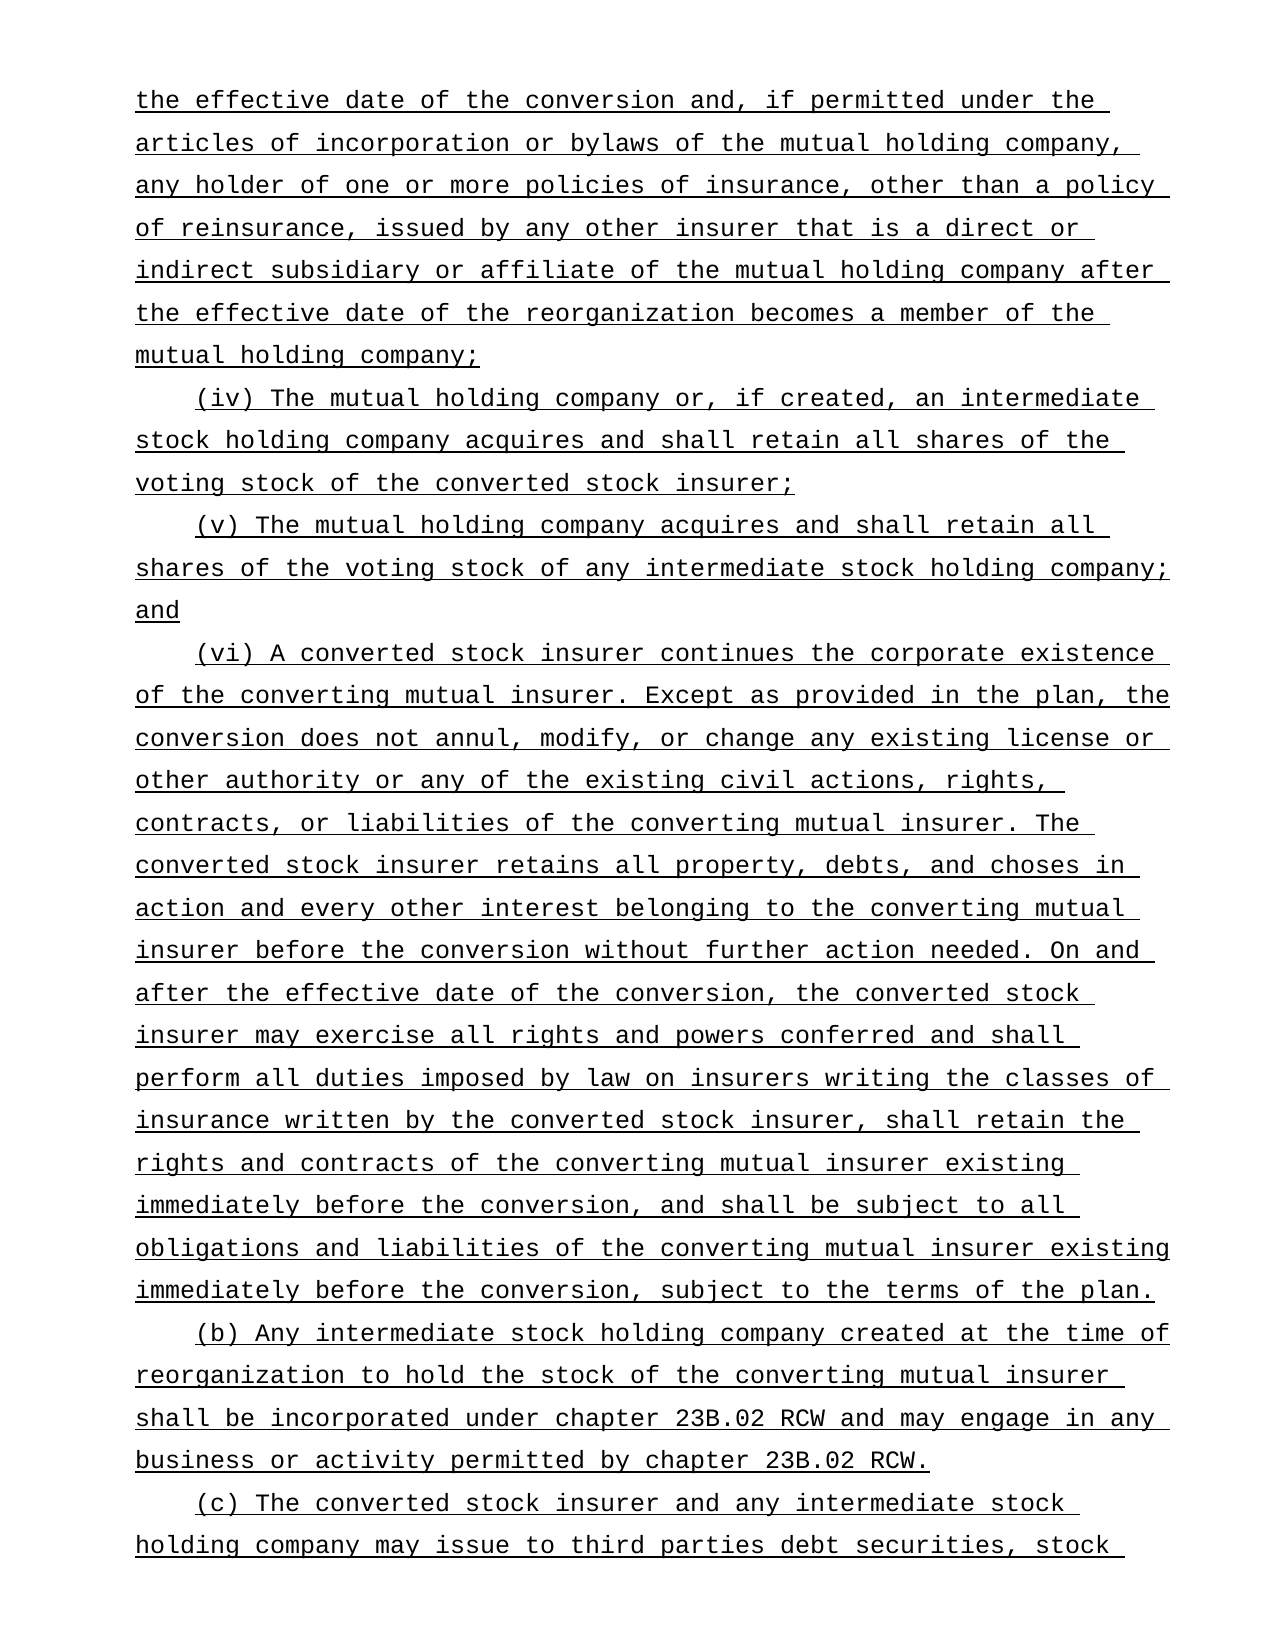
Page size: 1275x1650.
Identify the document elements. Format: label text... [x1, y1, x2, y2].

text (iv) The mutual holding company or, if created, an intermediate stock holding company acquires and shall retain all shares of the voting stock of the converted stock insurer; [135, 372, 1170, 500]
text (b) Any intermediate stock holding company created at the time of reorganization to hold the stock of the converting mutual insurer shall be incorporated under chapter 23B.02 RCW and may engage in any business or activity permitted by chapter 23B.02 RCW. [135, 1430, 1170, 1477]
text (v) The mutual holding company acquires and shall retain all shares of the voting stock of any intermediate stock holding company; and [135, 500, 1170, 579]
text (b) Any intermediate stock holding company created at the time of reorganization to hold the stock of the converting mutual insurer shall be incorporated under chapter 23B.02 RCW and may engage in any business or activity permitted by chapter 23B.02 RCW. [135, 1307, 1170, 1429]
text (vi) A converted stock insurer continues the corporate existence of the converting mutual insurer. Except as provided in the plan, the conversion does not annul, modify, or change any existing license or other authority or any of the existing civil actions, rights, contracts, or liabilities of the converting mutual insurer. The converted stock insurer retains all property, debts, and choses in action and every other interest belonging to the converting mutual insurer before the conversion without further action needed. On and after the effective date of the conversion, the converted stock insurer may exercise all rights and powers conferred and shall perform all duties imposed by law on insurers writing the classes of insurance written by the converted stock insurer, shall retain the rights and contracts of the converting mutual insurer existing immediately before the conversion, and shall be subject to all obligations and liabilities of the converting mutual insurer existing immediately before the conversion, subject to the terms of the plan. [135, 1090, 1170, 1259]
text (vi) A converted stock insurer continues the corporate existence of the converting mutual insurer. Except as provided in the plan, the conversion does not annul, modify, or change any existing license or other authority or any of the existing civil actions, rights, contracts, or liabilities of the converting mutual insurer. The converted stock insurer retains all property, debts, and choses in action and every other interest belonging to the converting mutual insurer before the conversion without further action needed. On and after the effective date of the conversion, the converted stock insurer may exercise all rights and powers conferred and shall perform all duties imposed by law on insurers writing the classes of insurance written by the converted stock insurer, shall retain the rights and contracts of the converting mutual insurer existing immediately before the conversion, and shall be subject to all obligations and liabilities of the converting mutual insurer existing immediately before the conversion, subject to the terms of the plan. [135, 627, 1170, 706]
text (vi) A converted stock insurer continues the corporate existence of the converting mutual insurer. Except as provided in the plan, the conversion does not annul, modify, or change any existing license or other authority or any of the existing civil actions, rights, contracts, or liabilities of the converting mutual insurer. The converted stock insurer retains all property, debts, and choses in action and every other interest belonging to the converting mutual insurer before the conversion without further action needed. On and after the effective date of the conversion, the converted stock insurer may exercise all rights and powers conferred and shall perform all duties imposed by law on insurers writing the classes of insurance written by the converted stock insurer, shall retain the rights and contracts of the converting mutual insurer existing immediately before the conversion, and shall be subject to all obligations and liabilities of the converting mutual insurer existing immediately before the conversion, subject to the terms of the plan. [135, 750, 1170, 1089]
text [135, 75, 1170, 196]
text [135, 1477, 1170, 1562]
text (v) The mutual holding company acquires and shall retain all shares of the voting stock of any intermediate stock holding company; and [135, 580, 1170, 627]
